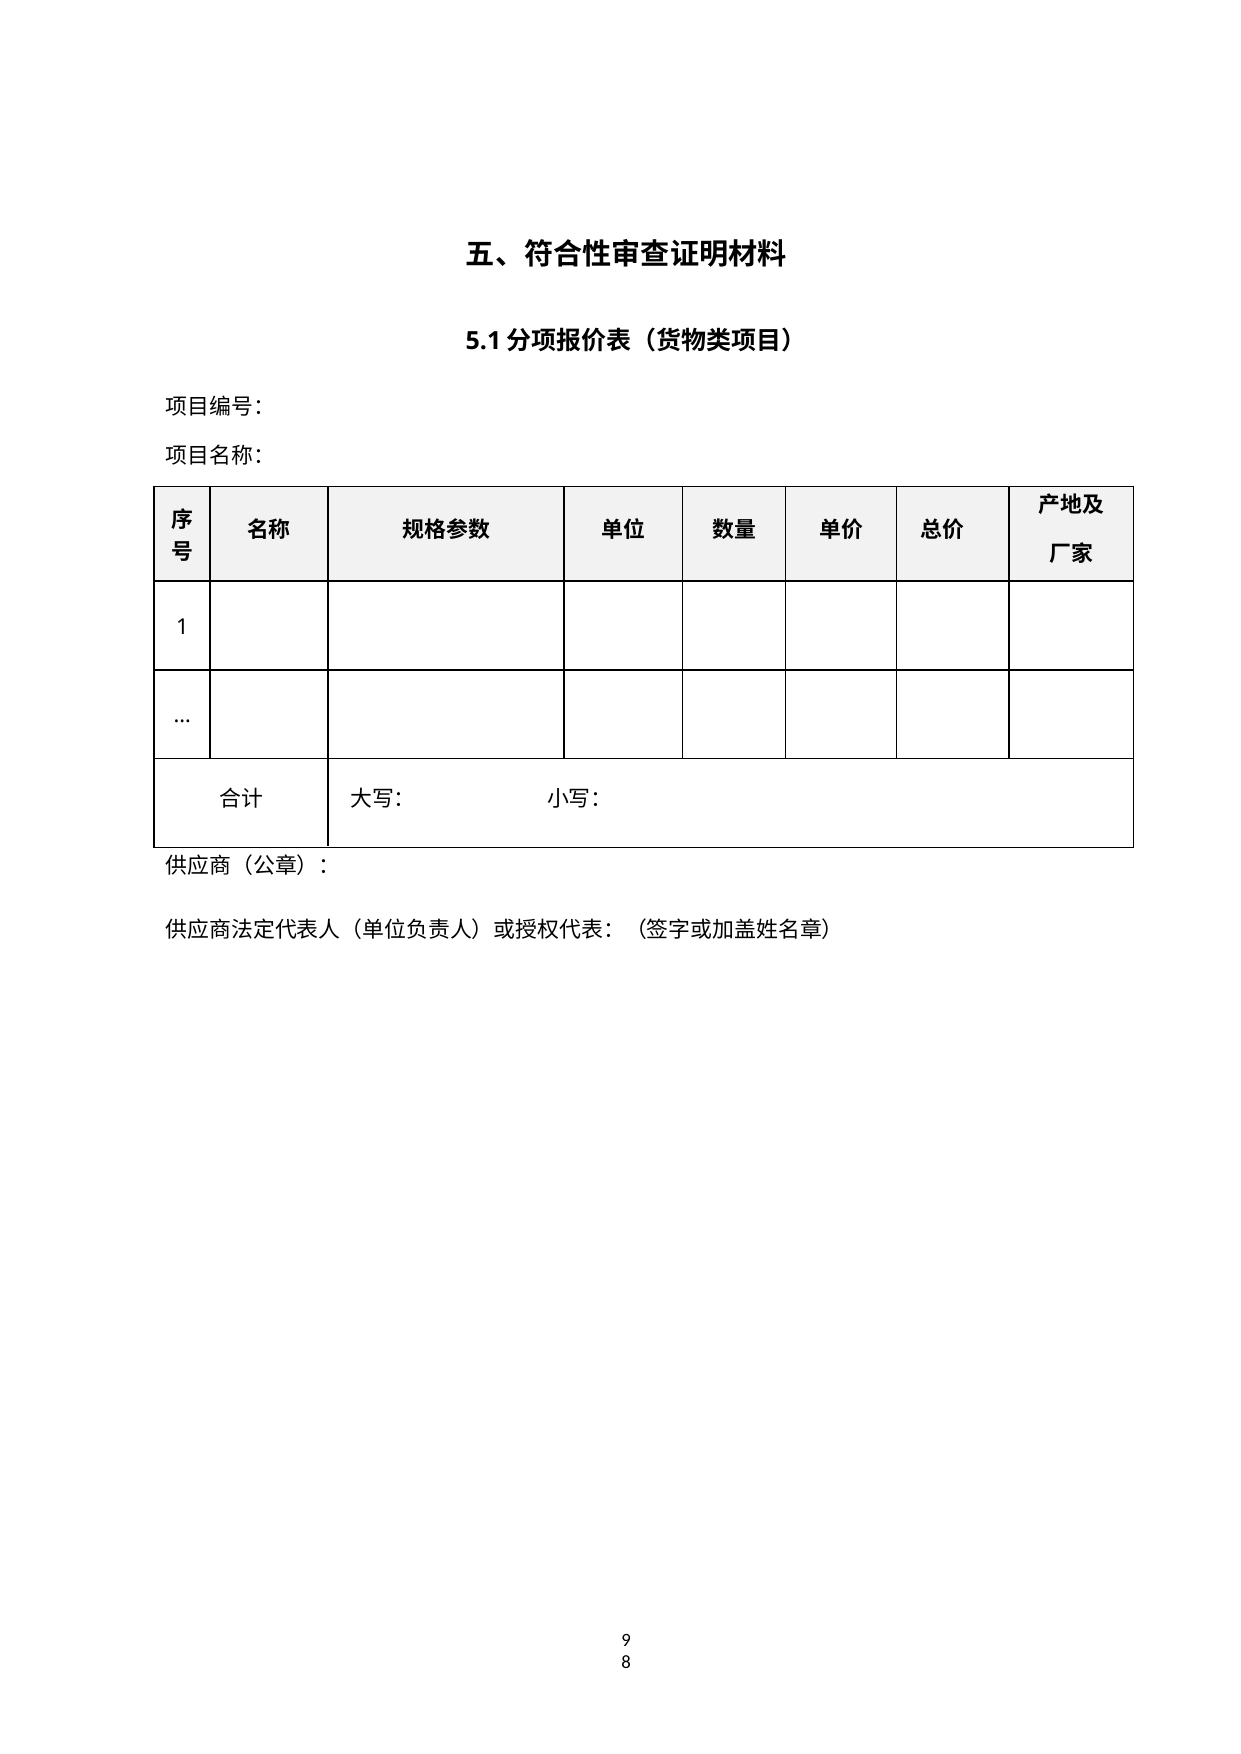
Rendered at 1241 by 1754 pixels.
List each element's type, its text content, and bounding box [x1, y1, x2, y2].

table_cell 大写： 小写： [329, 759, 1133, 846]
table_header 数量 [683, 487, 785, 580]
table_cell [329, 671, 563, 758]
table_cell [683, 582, 785, 669]
table_cell 1 [155, 582, 209, 669]
table_cell [211, 582, 327, 669]
table_cell [565, 671, 682, 758]
table_cell [786, 671, 896, 758]
table_cell [897, 582, 1008, 669]
table_cell [565, 582, 682, 669]
table_header 单位 [565, 487, 682, 580]
table_cell [786, 582, 896, 669]
table_cell … [155, 671, 209, 758]
table_cell [329, 582, 563, 669]
table_cell [1010, 671, 1133, 758]
text 项目编号： [165, 389, 1087, 421]
table_header 序号 [155, 487, 209, 580]
text 供应商法定代表人（单位负责人）或授权代表：（签字或加盖姓名章） [165, 912, 1087, 944]
table_cell [1010, 582, 1133, 669]
table_cell [683, 671, 785, 758]
table_header 规格参数 [329, 487, 563, 580]
text 供应商（公章）： [165, 848, 1087, 880]
table_cell [897, 671, 1008, 758]
table_cell [211, 671, 327, 758]
table_header 总价 [897, 487, 1008, 580]
table_header 产地及 厂家 [1010, 487, 1133, 580]
text 五、符合性审查证明材料 [165, 219, 1087, 284]
text 5.1分项报价表（货物类项目） [165, 306, 1087, 371]
table_cell 合计 [155, 759, 327, 846]
table_header 名称 [211, 487, 327, 580]
table_header 单价 [786, 487, 896, 580]
text 项目名称： [165, 437, 1087, 470]
